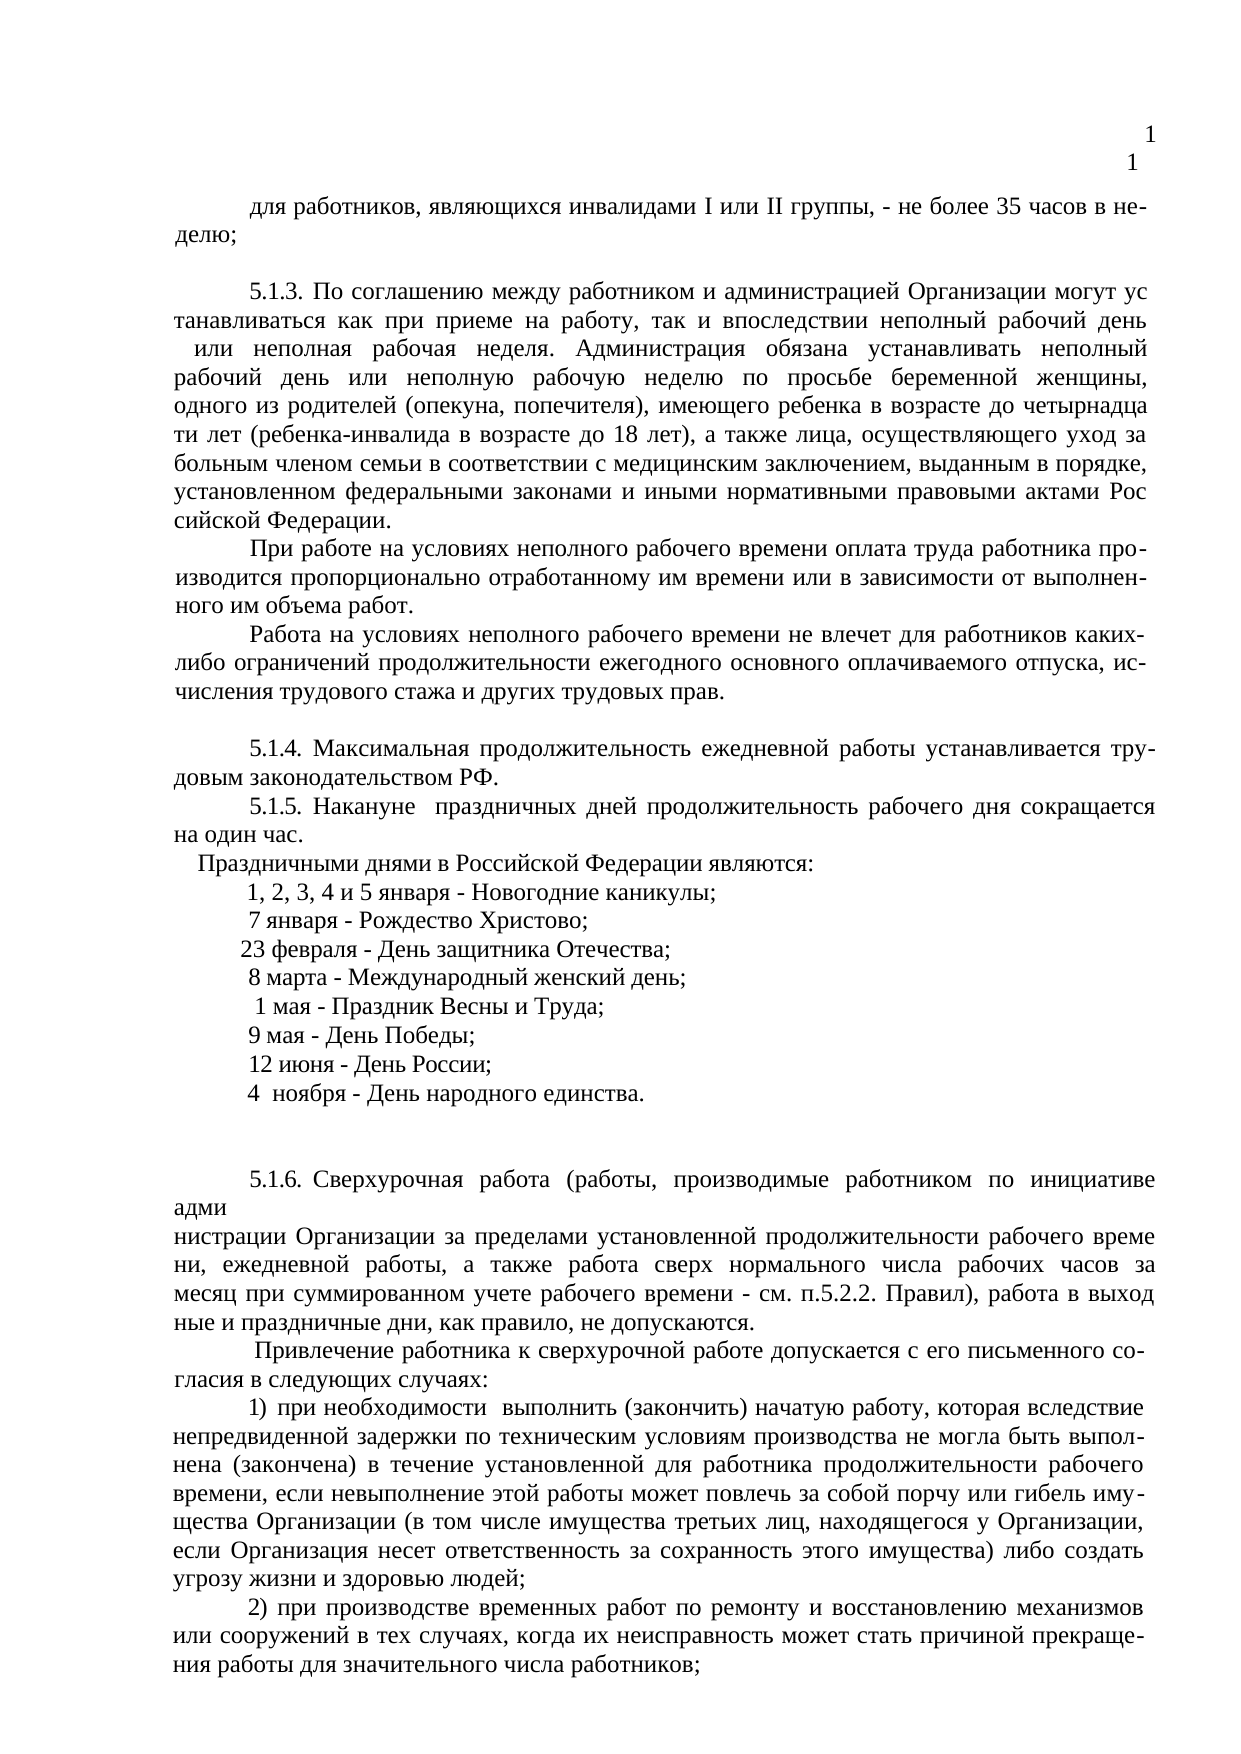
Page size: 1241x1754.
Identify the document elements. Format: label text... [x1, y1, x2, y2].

text 11 [1126, 119, 1144, 176]
list марта - Международный женский день; [248, 963, 724, 991]
text 5.1.6. Сверхурочная работа (работы, производимые работником по инициативе адми нистрации Организации за пределами установленной продолжительности рабочего време ни, ежедневной работы, а также работа сверх нормального числа рабочих часов за месяц при суммированном учете рабочего времени - см. п.5.2.2. Правил), работа в выход ные и праздничные дни, как правило, не допускаются. [174, 1164, 1156, 1336]
text 4 ноября - День народного единства. [247, 1078, 1156, 1107]
text При работе на условиях неполного рабочего времени оплата труда работника производится пропорционально отработанному им времени или в зависимости от выполненного им объема работ. [175, 534, 1147, 619]
text Привлечение работника к сверхурочной работе допускается с его письменного согласия в следующих случаях: [174, 1336, 1145, 1393]
text Работа на условиях неполного рабочего времени не влечет для работников каких-либо ограничений продолжительности ежегодного основного оплачиваемого отпуска, исчисления трудового стажа и других трудовых прав. [174, 619, 1146, 705]
text Праздничными днями в Российской Федерации являются: [173, 848, 1012, 877]
text 5.1.3. По соглашению между работником и администрацией Организации могут ус танавливаться как при приеме на работу, так и впоследствии неполный рабочий день или неполная рабочая неделя. Администрация обязана устанавливать неполный рабочий день или неполную рабочую неделю по просьбе беременной женщины, одного из родителей (опекуна, попечителя), имеющего ребенка в возрасте до четырнадца ти лет (ребенка-инвалида в возрасте до 18 лет), а также лица, осуществляющего уход за больным членом семьи в соответствии с медицинским заключением, выданным в порядке, установленном федеральными законами и иными нормативными правовыми актами Рос сийской Федерации. [174, 277, 1148, 534]
text 1, 2, 3, 4 и 5 января - Новогодние каникулы; [173, 877, 1012, 906]
text для работников, являющихся инвалидами I или II группы, - не более 35 часов в неделю; [175, 191, 1147, 248]
list Накануне праздничных дней продолжительность рабочего дня сокращается на один час. [174, 791, 1155, 848]
list Максимальная продолжительность ежедневной работы устанавливается трудовым законодательством РФ. [174, 733, 1156, 791]
text 1 мая - Праздник Весны и Труда; [248, 991, 724, 1020]
list при необходимости выполнить (закончить) начатую работу, которая вследствие непредвиденной задержки по техническим условиям производства не могла быть выполнена (закончена) в течение установленной для работника продолжительности рабочего времени, если невыполнение этой работы может повлечь за собой порчу или гибель имущества Организации (в том числе имущества третьих лиц, находящегося у Организации, если Организация несет ответственность за сохранность этого имущества) либо создать угрозу жизни и здоровью людей; [173, 1393, 1145, 1593]
text 12 июня - День России; [248, 1049, 532, 1078]
list мая - День Победы; [248, 1020, 532, 1049]
text 7 января - Рождество Христово; [248, 906, 1156, 934]
text 23 февраля - День защитника Отечества; [173, 934, 1156, 963]
list при производстве временных работ по ремонту и восстановлению механизмов или сооружений в тех случаях, когда их неисправность может стать причиной прекращения работы для значительного числа работников; [173, 1593, 1144, 1678]
